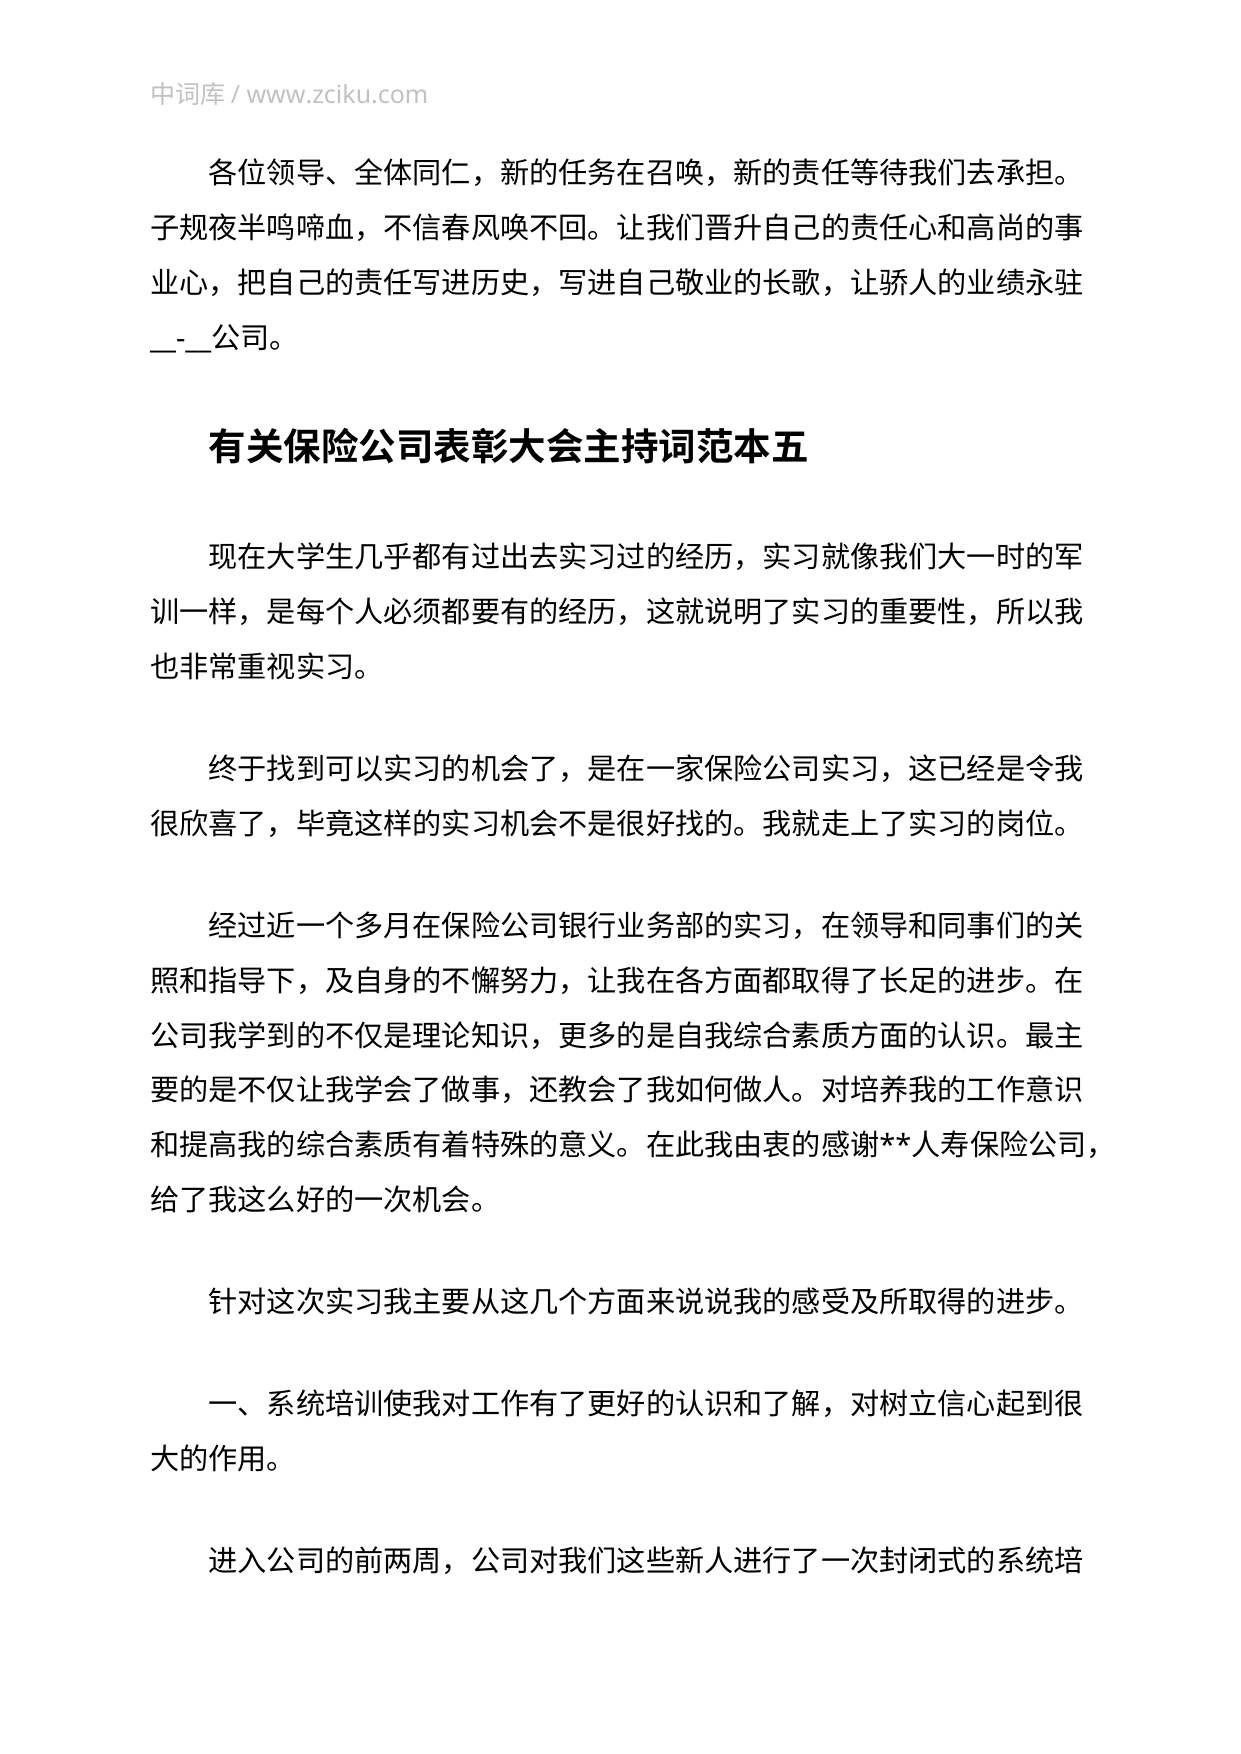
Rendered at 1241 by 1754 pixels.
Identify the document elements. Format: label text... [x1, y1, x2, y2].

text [150, 1537, 1090, 1579]
text 经过近一个多月在保险公司银行业务部的实习，在领导和同事们的关照和指导下，及自身的不懈努力，让我在各方面都取得了长足的进步。在公司我学到的不仅是理论知识，更多的是自我综合素质方面的认识。最主要的是不仅让我学会了做事，还教会了我如何做人。对培养我的工作意识和提高我的综合素质有着特殊的意义。在此我由衷的感谢**人寿保险公司，给了我这么好的一次机会。 [150, 902, 1090, 1219]
text 终于找到可以实习的机会了，是在一家保险公司实习，这已经是令我很欣喜了，毕竟这样的实习机会不是很好找的。我就走上了实习的岗位。 [150, 746, 1090, 843]
text 有关保险公司表彰大会主持词范本五 [150, 417, 1090, 471]
text 一、系统培训使我对工作有了更好的认识和了解，对树立信心起到很大的作用。 [150, 1380, 1090, 1478]
text 针对这次实习我主要从这几个方面来说说我的感受及所取得的进步。 [150, 1279, 1090, 1321]
text 现在大学生几乎都有过出去实习过的经历，实习就像我们大一时的军训一样，是每个人必须都要有的经历，这就说明了实习的重要性，所以我也非常重视实习。 [150, 534, 1090, 686]
text 各位领导、全体同仁，新的任务在召唤，新的责任等待我们去承担。子规夜半鸣啼血，不信春风唤不回。让我们晋升自己的责任心和高尚的事业心，把自己的责任写进历史，写进自己敬业的长歌，让骄人的业绩永驻__-__公司。 [150, 150, 1090, 357]
